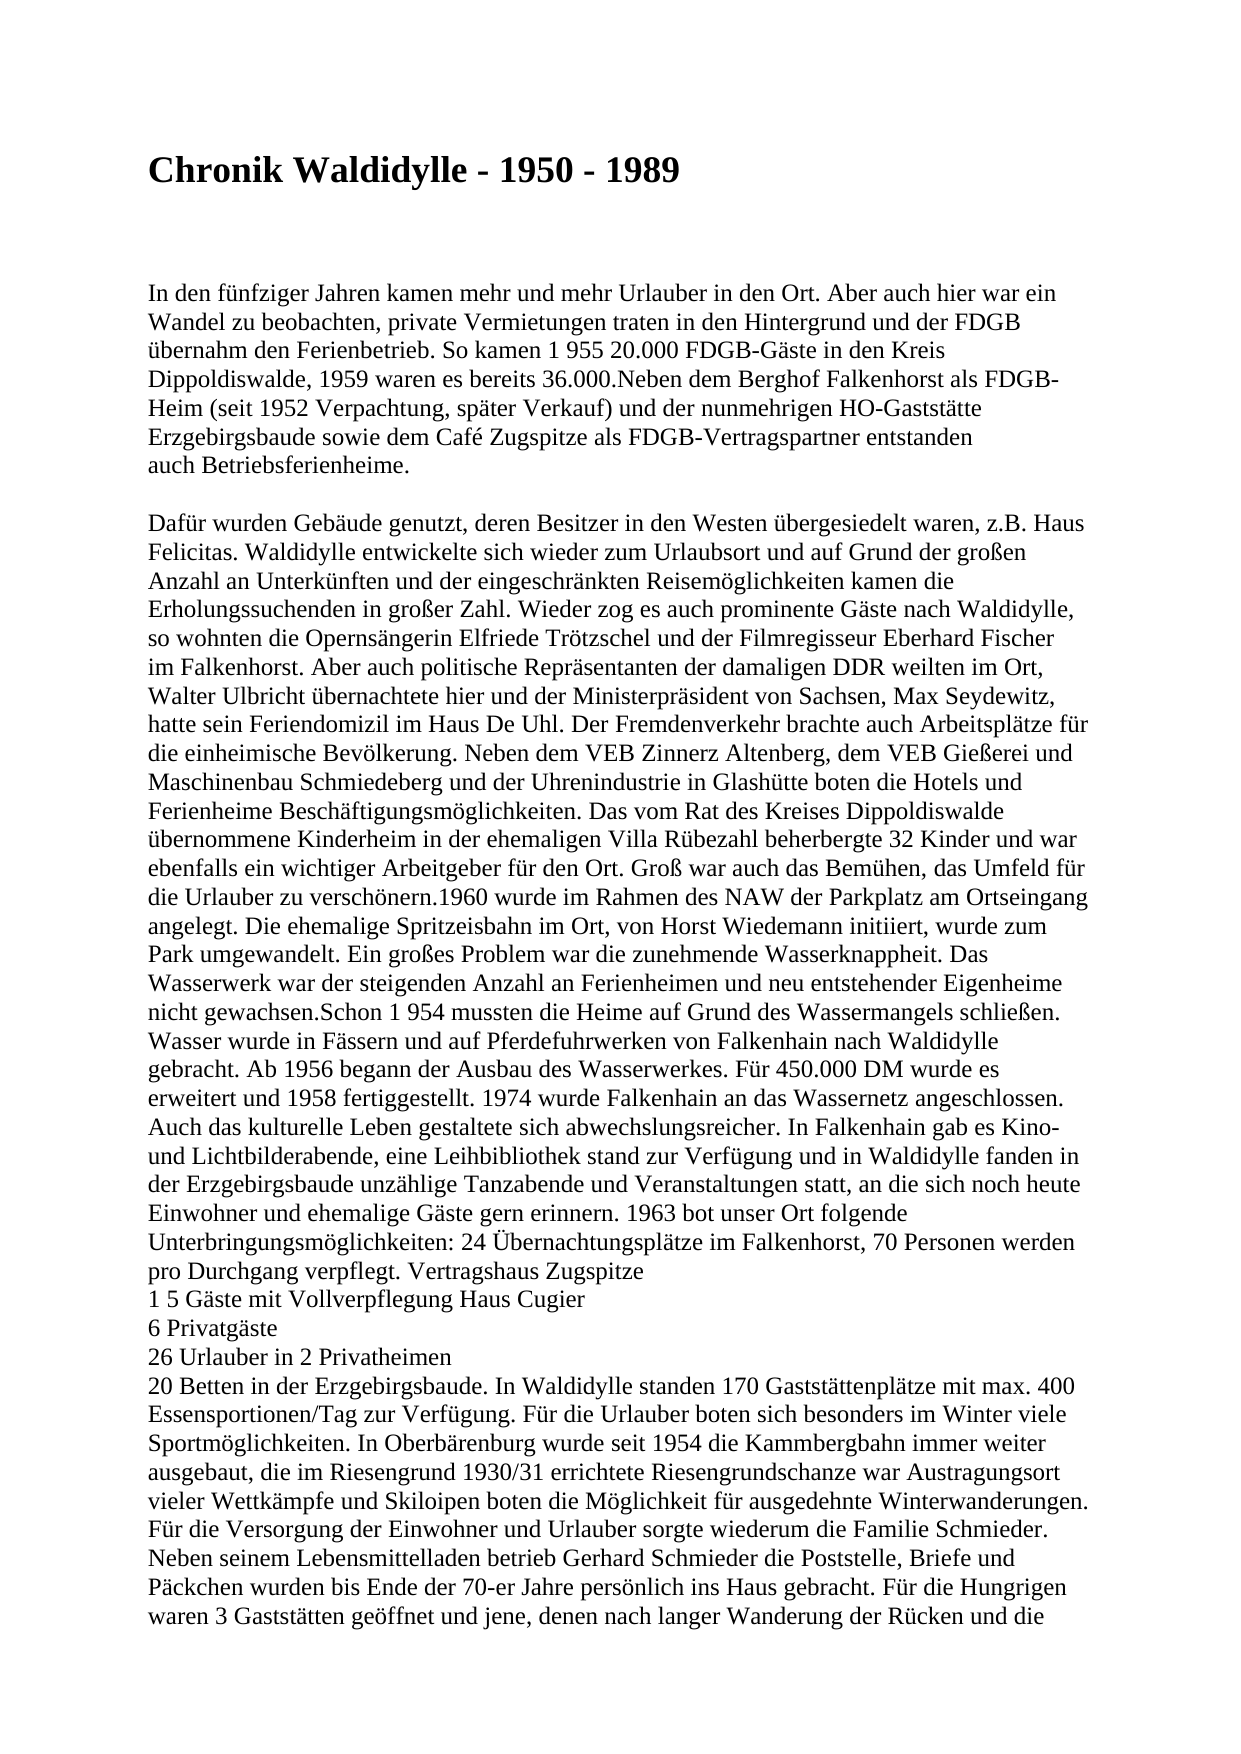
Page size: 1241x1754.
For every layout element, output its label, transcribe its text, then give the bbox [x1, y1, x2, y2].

text Chronik Waldidylle - 1950 - 1989 [148, 148, 1093, 191]
text In den fünfziger Jahren kamen mehr und mehr Urlauber in den Ort. Aber auch hier war ein Wandel zu beobachten, private Vermietungen traten in den Hintergrund und der FDGB übernahm den Ferienbetrieb. So kamen 1 955 20.000 FDGB-Gäste in den Kreis Dippoldiswalde, 1959 waren es bereits 36.000.Neben dem Berghof Falkenhorst als FDGB-Heim (seit 1952 Verpachtung, später Verkauf) und der nunmehrigen HO-Gaststätte Erzgebirgsbaude sowie dem Café Zugspitze als FDGB-Vertragspartner entstanden auch Betriebsferienheime. [148, 278, 1093, 479]
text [148, 508, 1093, 1629]
